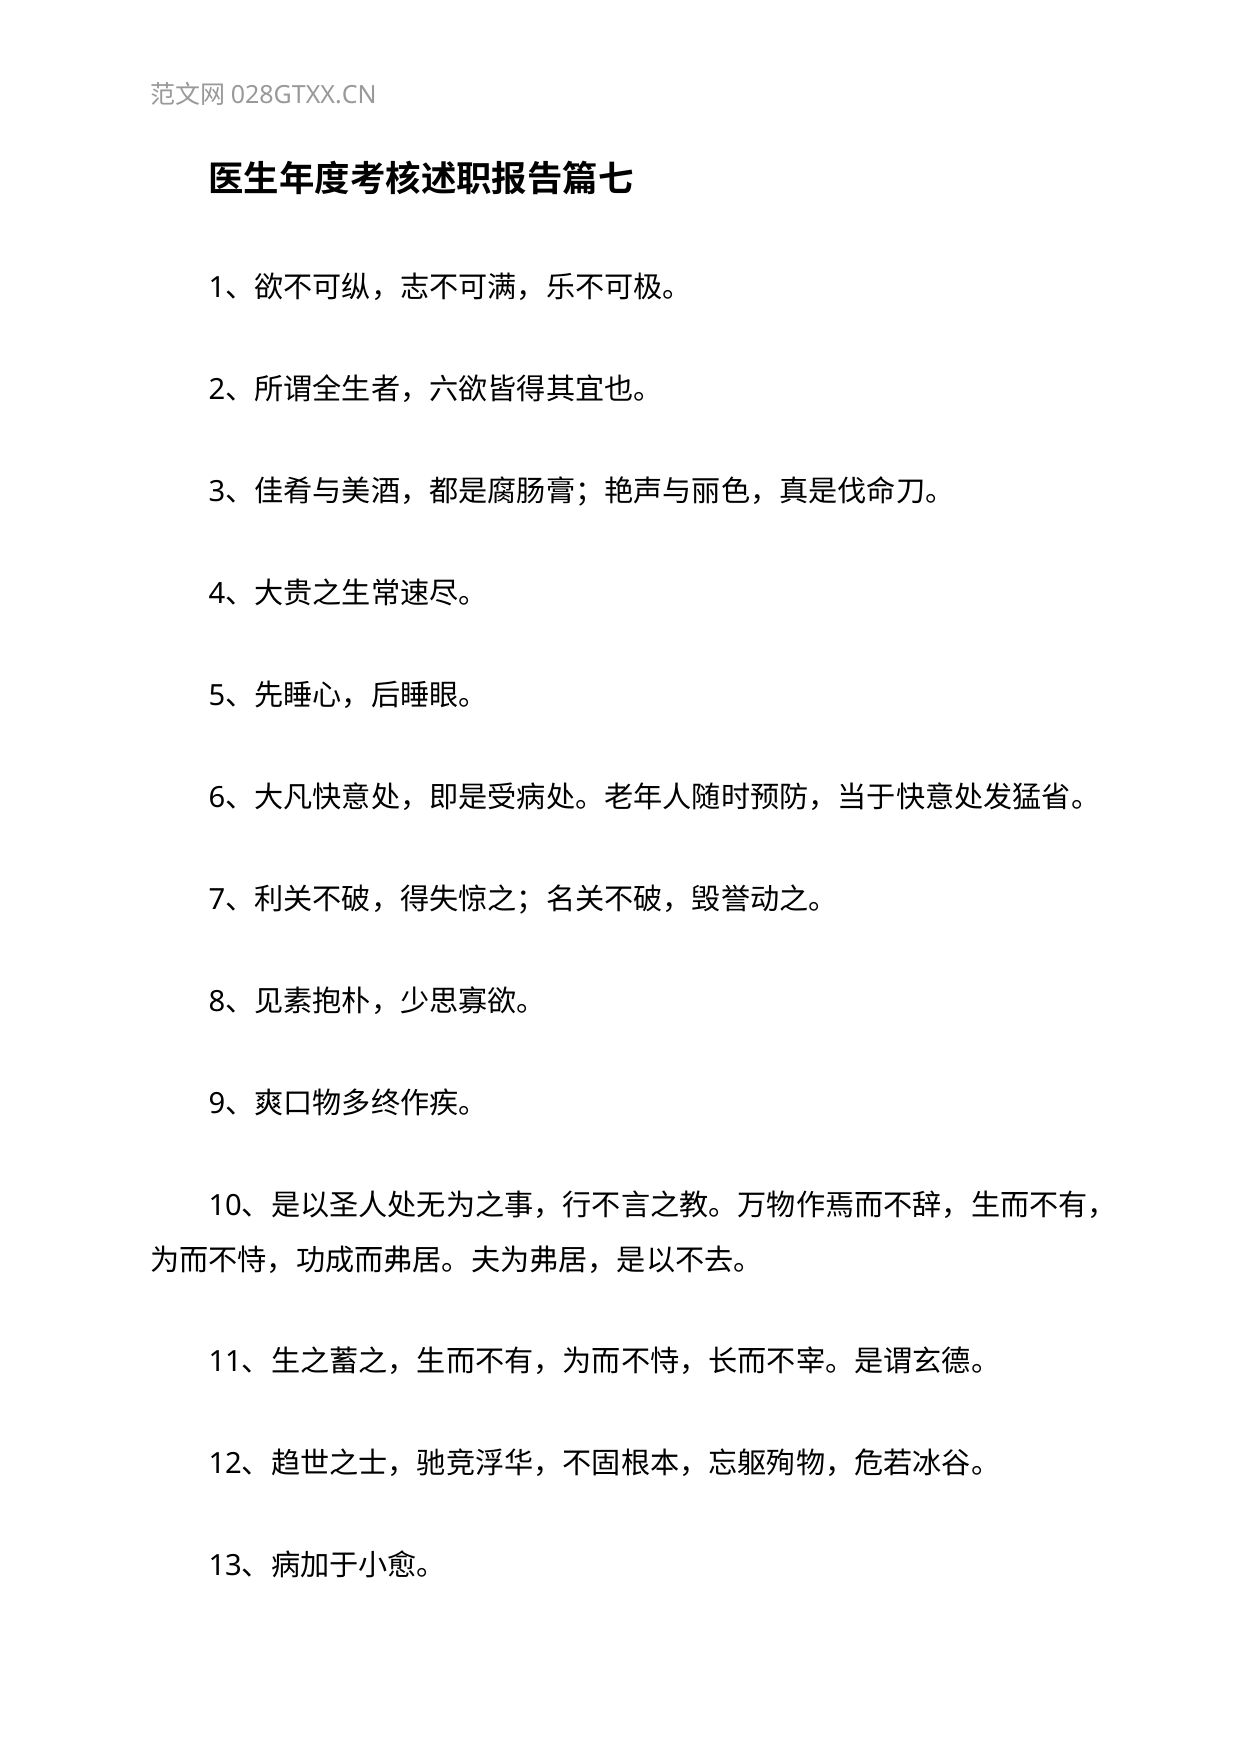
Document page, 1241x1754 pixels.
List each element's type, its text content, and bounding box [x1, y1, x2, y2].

text 11、生之蓄之，生而不有，为而不恃，长而不宰。是谓玄德。 [150, 1338, 1090, 1380]
text 8、见素抱朴，少思寡欲。 [150, 977, 1090, 1020]
text 3、佳肴与美酒，都是腐肠膏；艳声与丽色，真是伐命刀。 [150, 467, 1090, 510]
text 7、利关不破，得失惊之；名关不破，毁誉动之。 [150, 875, 1090, 918]
text 9、爽口物多终作疾。 [150, 1079, 1090, 1122]
text 1、欲不可纵，志不可满，乐不可极。 [150, 263, 1090, 306]
text 10、是以圣人处无为之事，行不言之教。万物作焉而不辞，生而不有，为而不恃，功成而弗居。夫为弗居，是以不去。 [150, 1181, 1090, 1278]
text 5、先睡心，后睡眼。 [150, 671, 1090, 714]
text 医生年度考核述职报告篇七 [150, 150, 1090, 201]
text 13、病加于小愈。 [150, 1542, 1090, 1584]
text 4、大贵之生常速尽。 [150, 569, 1090, 612]
text 12、趋世之士，驰竞浮华，不固根本，忘躯殉物，危若冰谷。 [150, 1440, 1090, 1482]
text 2、所谓全生者，六欲皆得其宜也。 [150, 365, 1090, 408]
text 6、大凡快意处，即是受病处。老年人随时预防，当于快意处发猛省。 [150, 773, 1090, 816]
